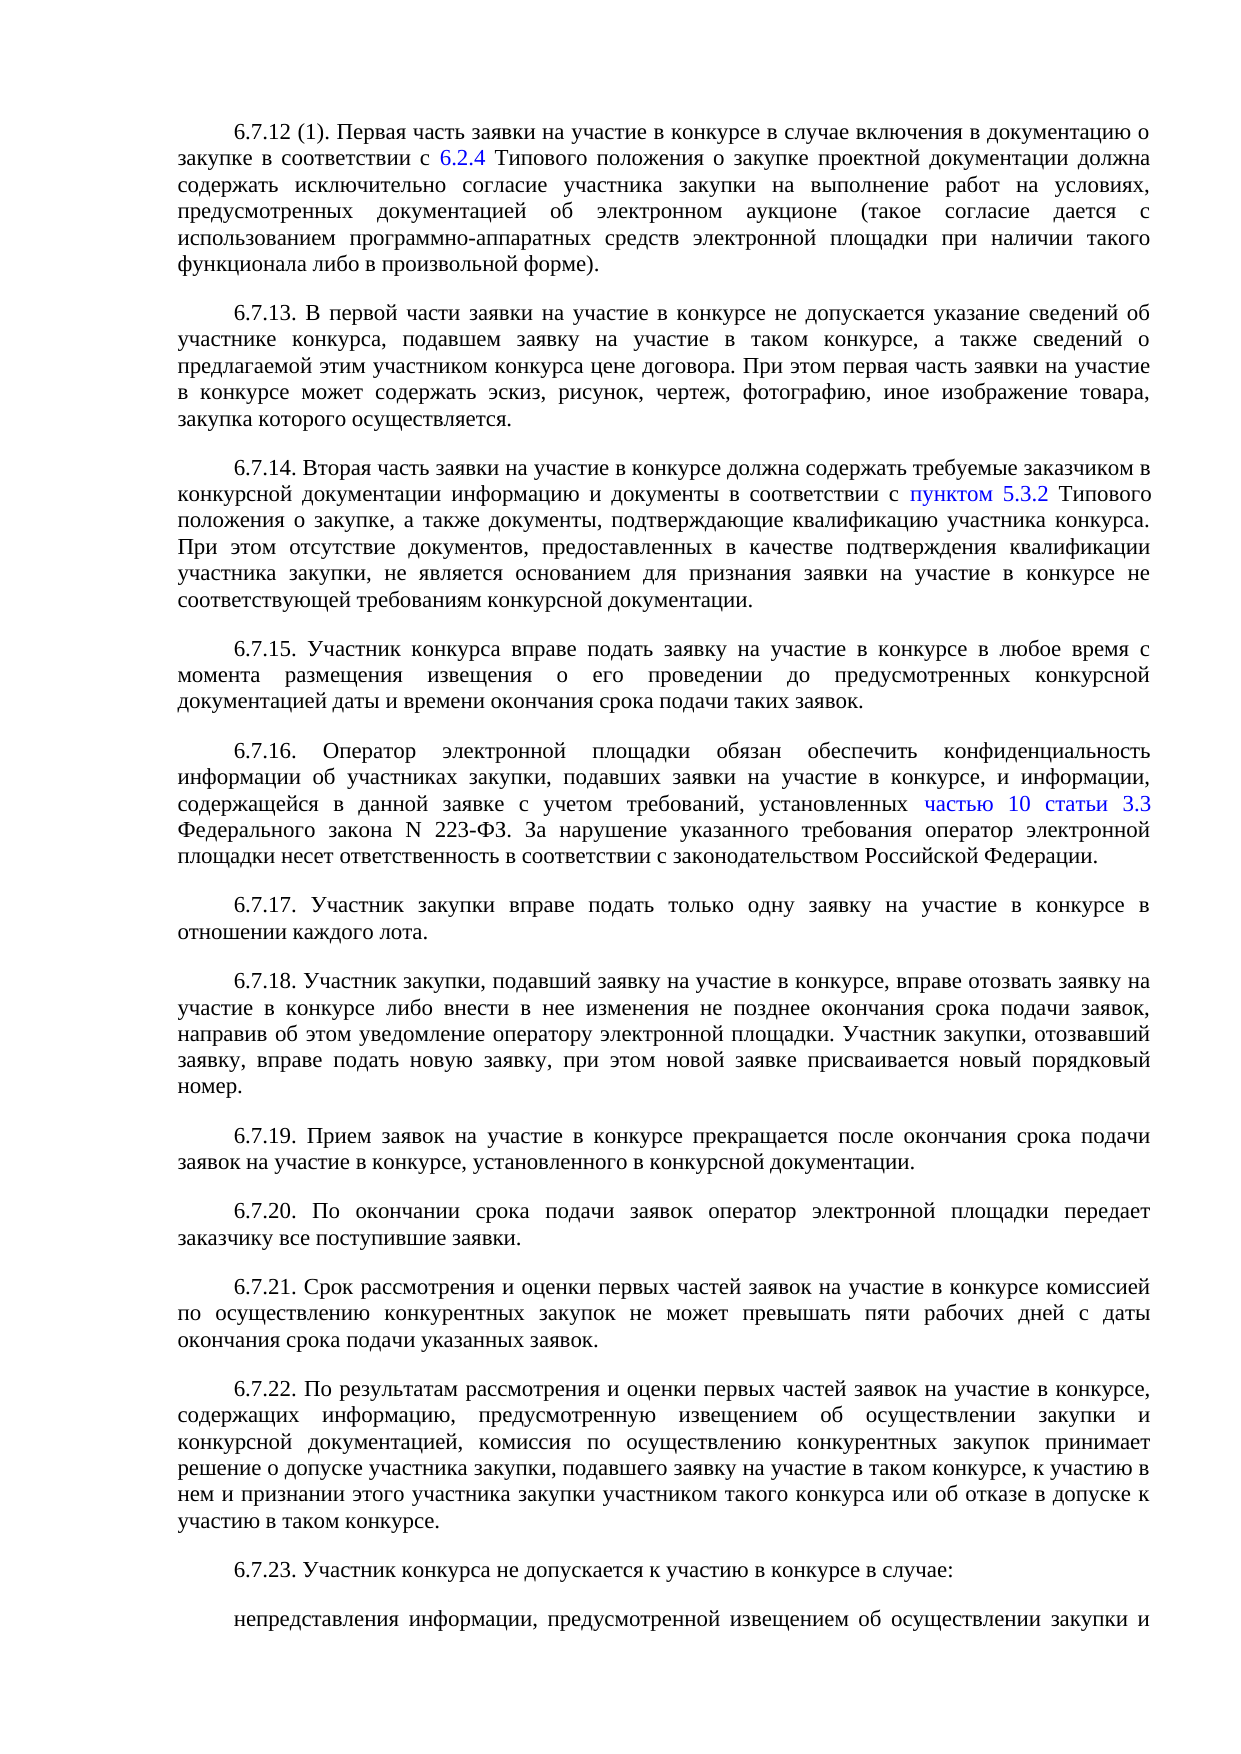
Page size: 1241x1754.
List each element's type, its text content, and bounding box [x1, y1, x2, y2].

text 6.7.12 (1). Первая часть заявки на участие в конкурсе в случае включения в документацию о закупке в соответствии с 6.2.4 Типового положения о закупке проектной документации должна содержать исключительно согласие участника закупки на выполнение работ на условиях, предусмотренных документацией об электронном аукционе (такое согласие дается с использованием программно-аппаратных средств электронной площадки при наличии такого функционала либо в произвольной форме). [177, 118, 1152, 276]
text 6.7.16. Оператор электронной площадки обязан обеспечить конфиденциальность информации об участниках закупки, подавших заявки на участие в конкурсе, и информации, содержащейся в данной заявке с учетом требований, установленных частью 10 статьи 3.3 Федерального закона N 223-ФЗ. За нарушение указанного требования оператор электронной площадки несет ответственность в соответствии с законодательством Российской Федерации. [177, 737, 1152, 869]
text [177, 1605, 1152, 1632]
text 6.7.22. По результатам рассмотрения и оценки первых частей заявок на участие в конкурсе, содержащих информацию, предусмотренную извещением об осуществлении закупки и конкурсной документацией, комиссия по осуществлению конкурентных закупок принимает решение о допуске участника закупки, подавшего заявку на участие в таком конкурсе, к участию в нем и признании этого участника закупки участником такого конкурса или об отказе в допуске к участию в таком конкурсе. [177, 1375, 1152, 1533]
text 6.7.18. Участник закупки, подавший заявку на участие в конкурсе, вправе отозвать заявку на участие в конкурсе либо внести в нее изменения не позднее окончания срока подачи заявок, направив об этом уведомление оператору электронной площадки. Участник закупки, отозвавший заявку, вправе подать новую заявку, при этом новой заявке присваивается новый порядковый номер. [177, 967, 1152, 1099]
text 6.7.23. Участник конкурса не допускается к участию в конкурсе в случае: [177, 1556, 1152, 1582]
text 6.7.17. Участник закупки вправе подать только одну заявку на участие в конкурсе в отношении каждого лота. [177, 892, 1152, 944]
text 6.7.13. В первой части заявки на участие в конкурсе не допускается указание сведений об участнике конкурса, подавшем заявку на участие в таком конкурсе, а также сведений о предлагаемой этим участником конкурса цене договора. При этом первая часть заявки на участие в конкурсе может содержать эскиз, рисунок, чертеж, фотографию, иное изображение товара, закупка которого осуществляется. [177, 299, 1152, 431]
text 6.7.19. Прием заявок на участие в конкурсе прекращается после окончания срока подачи заявок на участие в конкурсе, установленного в конкурсной документации. [177, 1122, 1152, 1174]
text 6.7.14. Вторая часть заявки на участие в конкурсе должна содержать требуемые заказчиком в конкурсной документации информацию и документы в соответствии с пунктом 5.3.2 Типового положения о закупке, а также документы, подтверждающие квалификацию участника конкурса. При этом отсутствие документов, предоставленных в качестве подтверждения квалификации участника закупки, не является основанием для признания заявки на участие в конкурсе не соответствующей требованиям конкурсной документации. [177, 454, 1152, 612]
text 6.7.21. Срок рассмотрения и оценки первых частей заявок на участие в конкурсе комиссией по осуществлению конкурентных закупок не может превышать пяти рабочих дней с даты окончания срока подачи указанных заявок. [177, 1273, 1152, 1352]
text 6.7.20. По окончании срока подачи заявок оператор электронной площадки передает заказчику все поступившие заявки. [177, 1197, 1152, 1250]
text 6.7.15. Участник конкурса вправе подать заявку на участие в конкурсе в любое время с момента размещения извещения о его проведении до предусмотренных конкурсной документацией даты и времени окончания срока подачи таких заявок. [177, 635, 1152, 714]
